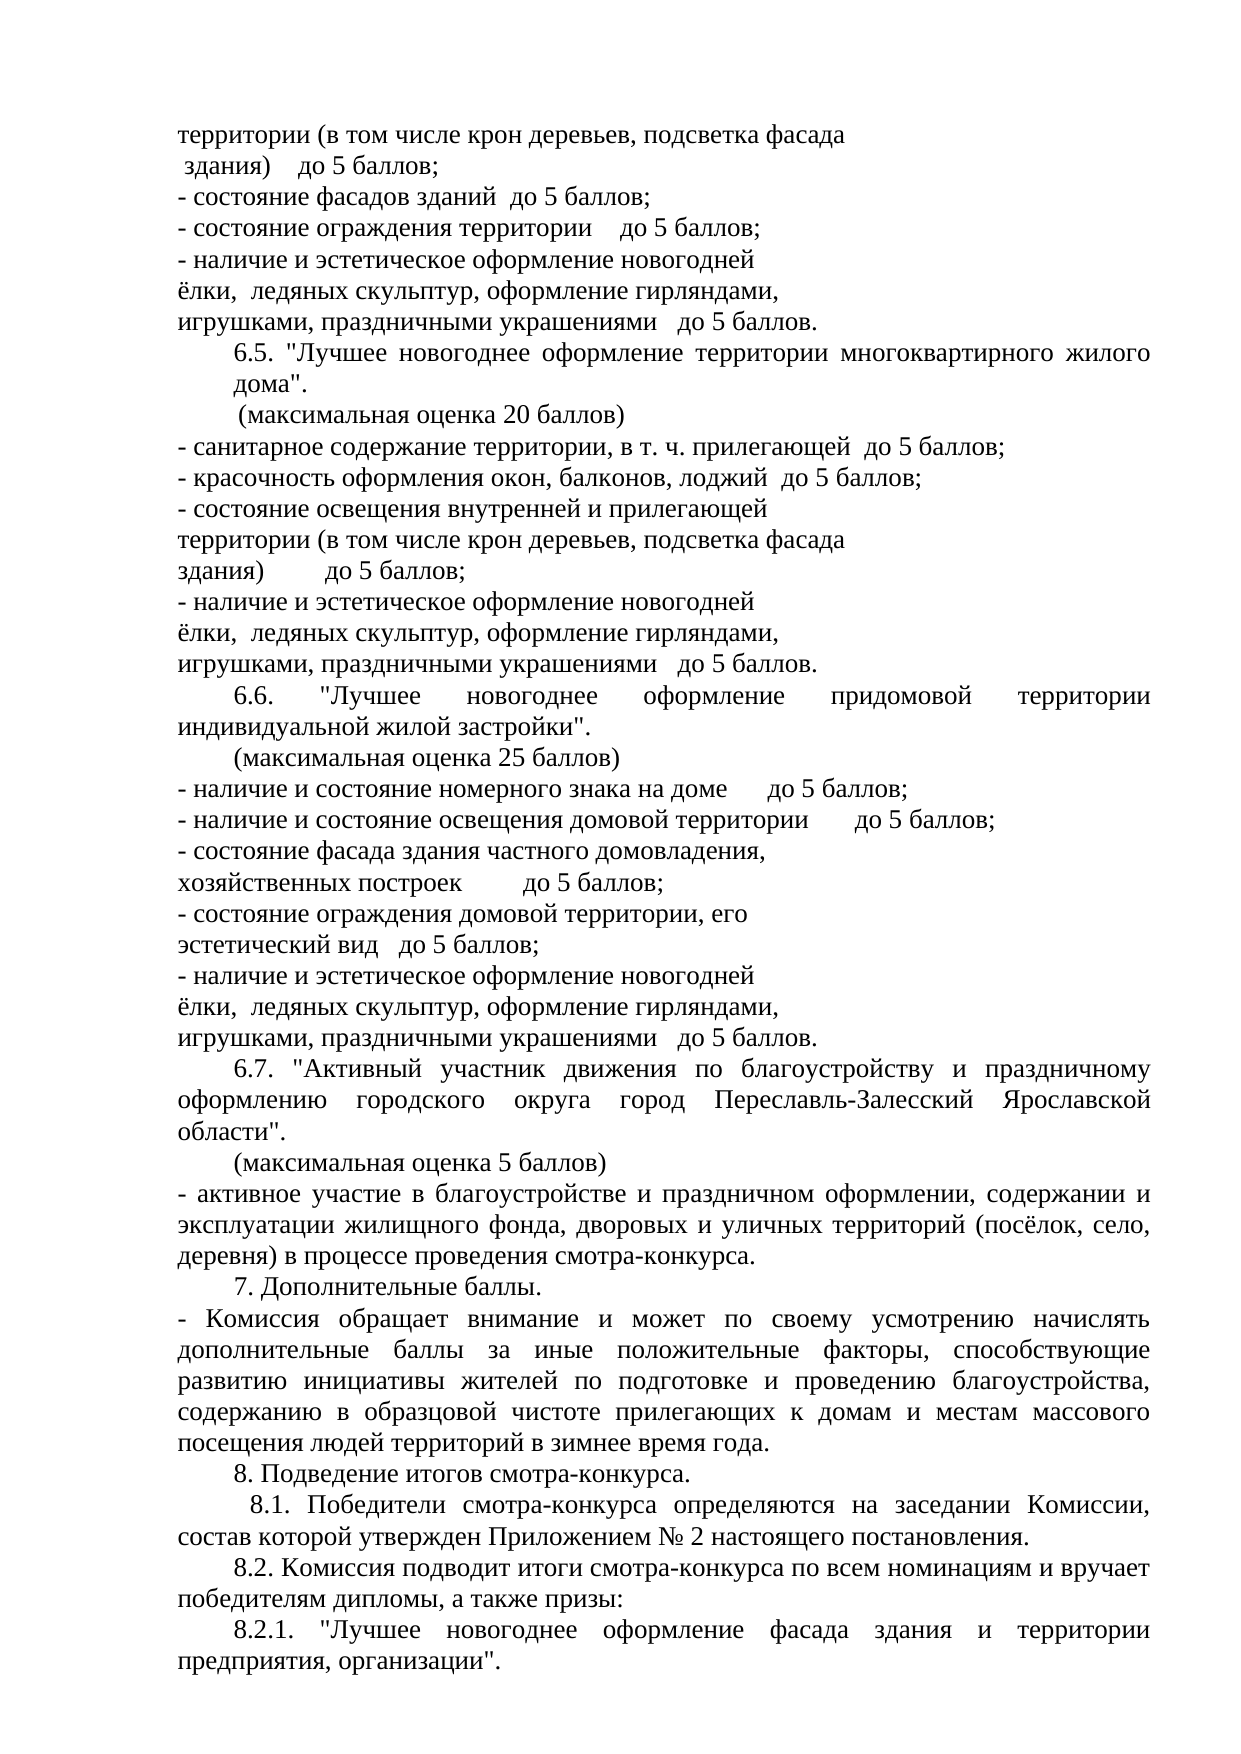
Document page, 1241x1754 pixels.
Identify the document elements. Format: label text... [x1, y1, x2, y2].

text территории (в том числе крон деревьев, подсветка фасада [177, 523, 1152, 554]
text 6.5. "Лучшее новогоднее оформление территории многоквартирного жилого дома". [233, 336, 1152, 398]
text - состояние освещения внутренней и прилегающей [177, 492, 1152, 523]
text (максимальная оценка 5 баллов) [233, 1146, 1152, 1177]
text игрушками, праздничными украшениями до 5 баллов. [177, 648, 1152, 679]
text ёлки, ледяных скульптур, оформление гирляндами, [177, 990, 1152, 1021]
text - наличие и эстетическое оформление новогодней [177, 585, 1152, 616]
text - красочность оформления окон, балконов, лоджий до 5 баллов; [177, 461, 1152, 492]
text 6.6. "Лучшее новогоднее оформление придомовой территории индивидуальной жилой застройки". [177, 679, 1152, 741]
text ёлки, ледяных скульптур, оформление гирляндами, [177, 274, 1152, 305]
text - наличие и эстетическое оформление новогодней [177, 959, 1152, 990]
text игрушками, праздничными украшениями до 5 баллов. [177, 1021, 1152, 1052]
text - наличие и состояние освещения домовой территории до 5 баллов; [177, 803, 1152, 834]
text хозяйственных построек до 5 баллов; [177, 866, 1152, 897]
text 8.2.1. "Лучшее новогоднее оформление фасада здания и территории предприятия, организации". [177, 1613, 1152, 1675]
text (максимальная оценка 20 баллов) [177, 398, 1152, 429]
text - состояние ограждения домовой территории, его [177, 897, 1152, 928]
text - состояние ограждения территории до 5 баллов; [177, 212, 1152, 243]
text 8.1. Победители смотра-конкурса определяются на заседании Комиссии, состав которой утвержден Приложением № 2 настоящего постановления. [177, 1488, 1152, 1551]
text ёлки, ледяных скульптур, оформление гирляндами, [177, 616, 1152, 648]
text - наличие и эстетическое оформление новогодней [177, 243, 1152, 274]
text территории (в том числе крон деревьев, подсветка фасада [177, 118, 1152, 149]
text - состояние фасадов зданий до 5 баллов; [177, 180, 1152, 212]
text эстетический вид до 5 баллов; [177, 928, 1152, 959]
text здания) до 5 баллов; [177, 554, 1152, 585]
text 8. Подведение итогов смотра-конкурса. [233, 1457, 1152, 1488]
text - наличие и состояние номерного знака на доме до 5 баллов; [177, 772, 1152, 803]
text - активное участие в благоустройстве и праздничном оформлении, содержании и эксплуатации жилищного фонда, дворовых и уличных территорий (посёлок, село, деревня) в процессе проведения смотра-конкурса. [177, 1177, 1152, 1271]
text - санитарное содержание территории, в т. ч. прилегающей до 5 баллов; [177, 429, 1152, 461]
text 6.7. "Активный участник движения по благоустройству и праздничному оформлению городского округа город Переславль-Залесский Ярославской области". [177, 1052, 1152, 1146]
text игрушками, праздничными украшениями до 5 баллов. [177, 305, 1152, 336]
text (максимальная оценка 25 баллов) [177, 741, 1152, 772]
text здания) до 5 баллов; [177, 149, 1152, 180]
text - Комиссия обращает внимание и может по своему усмотрению начислять дополнительные баллы за иные положительные факторы, способствующие развитию инициативы жителей по подготовке и проведению благоустройства, содержанию в образцовой чистоте прилегающих к домам и местам массового посещения людей территорий в зимнее время года. [177, 1302, 1152, 1457]
text 7. Дополнительные баллы. [233, 1271, 1152, 1302]
text - состояние фасада здания частного домовладения, [177, 834, 1152, 866]
text 8.2. Комиссия подводит итоги смотра-конкурса по всем номинациям и вручает победителям дипломы, а также призы: [177, 1551, 1152, 1613]
